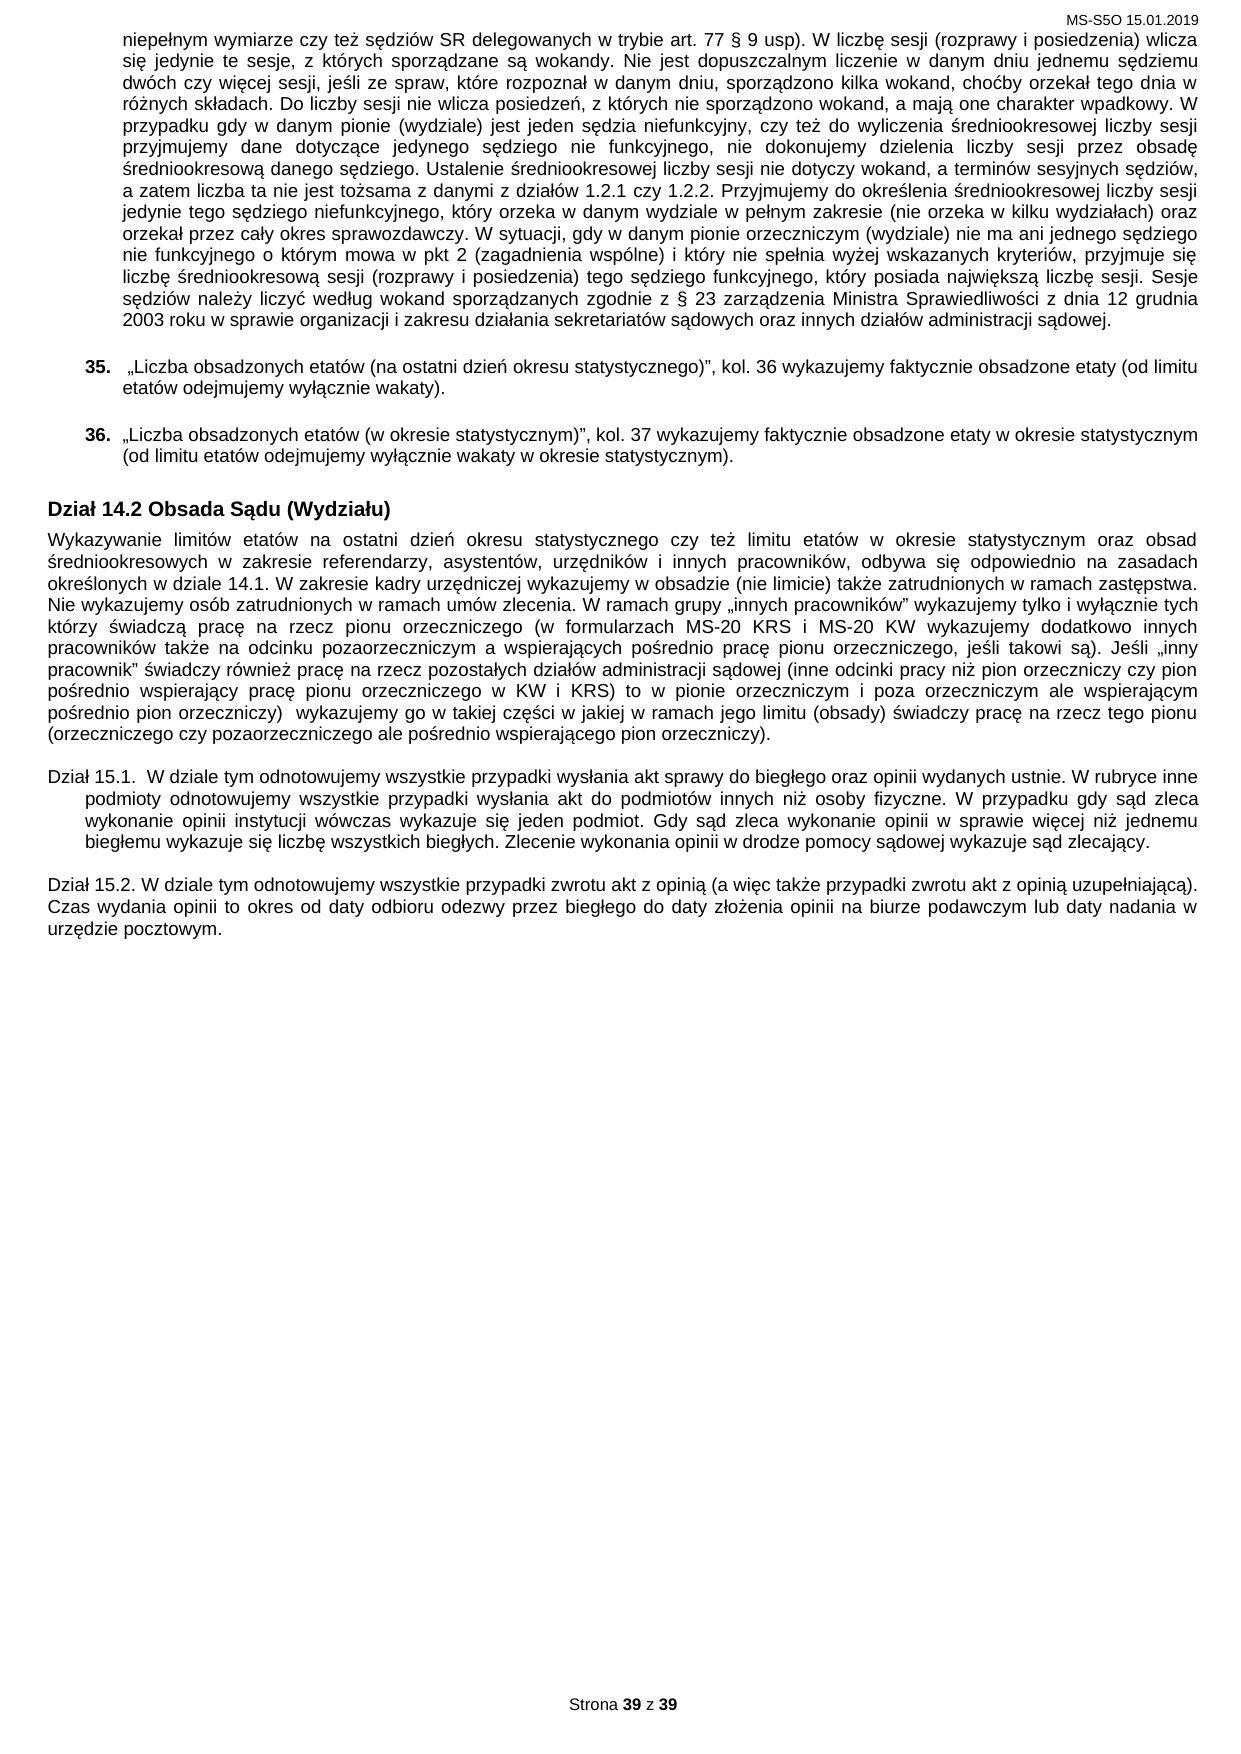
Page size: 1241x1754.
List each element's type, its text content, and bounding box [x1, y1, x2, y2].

text Dział 14.2 Obsada Sądu (Wydziału) [47, 498, 1199, 521]
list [85, 28, 1199, 330]
text Dział 15.1. W dziale tym odnotowujemy wszystkie przypadki wysłania akt sprawy do biegłego oraz opinii wydanych ustnie. W rubryce inne podmioty odnotowujemy wszystkie przypadki wysłania akt do podmiotów innych niż osoby fizyczne. W przypadku gdy sąd zleca wykonanie opinii instytucji wówczas wykazuje się jeden podmiot. Gdy sąd zleca wykonanie opinii w sprawie więcej niż jednemu biegłemu wykazuje się liczbę wszystkich biegłych. Zlecenie wykonania opinii w drodze pomocy sądowej wykazuje sąd zlecający. [47, 766, 1199, 853]
list „Liczba obsadzonych etatów (w okresie statystycznym)”, kol. 37 wykazujemy faktycznie obsadzone etaty w okresie statystycznym (od limitu etatów odejmujemy wyłącznie wakaty w okresie statystycznym). [85, 423, 1199, 467]
list „Liczba obsadzonych etatów (na ostatni dzień okresu statystycznego)”, kol. 36 wykazujemy faktycznie obsadzone etaty (od limitu etatów odejmujemy wyłącznie wakaty). [85, 355, 1199, 398]
text Dział 15.2. W dziale tym odnotowujemy wszystkie przypadki zwrotu akt z opinią (a więc także przypadki zwrotu akt z opinią uzupełniającą). Czas wydania opinii to okres od daty odbioru odezwy przez biegłego do daty złożenia opinii na biurze podawczym lub daty nadania w urzędzie pocztowym. [47, 874, 1199, 939]
text Wykazywanie limitów etatów na ostatni dzień okresu statystycznego czy też limitu etatów w okresie statystycznym oraz obsad średniookresowych w zakresie referendarzy, asystentów, urzędników i innych pracowników, odbywa się odpowiednio na zasadach określonych w dziale 14.1. W zakresie kadry urzędniczej wykazujemy w obsadzie (nie limicie) także zatrudnionych w ramach zastępstwa. Nie wykazujemy osób zatrudnionych w ramach umów zlecenia. W ramach grupy „innych pracowników” wykazujemy tylko i wyłącznie tych którzy świadczą pracę na rzecz pionu orzeczniczego (w formularzach MS-20 KRS i MS-20 KW wykazujemy dodatkowo innych pracowników także na odcinku pozaorzeczniczym a wspierających pośrednio pracę pionu orzeczniczego, jeśli takowi są). Jeśli „inny pracownik” świadczy również pracę na rzecz pozostałych działów administracji sądowej (inne odcinki pracy niż pion orzeczniczy czy pion pośrednio wspierający pracę pionu orzeczniczego w KW i KRS) to w pionie orzeczniczym i poza orzeczniczym ale wspierającym pośrednio pion orzeczniczy) wykazujemy go w takiej części w jakiej w ramach jego limitu (obsady) świadczy pracę na rzecz tego pionu (orzeczniczego czy pozaorzeczniczego ale pośrednio wspierającego pion orzeczniczy). [47, 529, 1199, 745]
